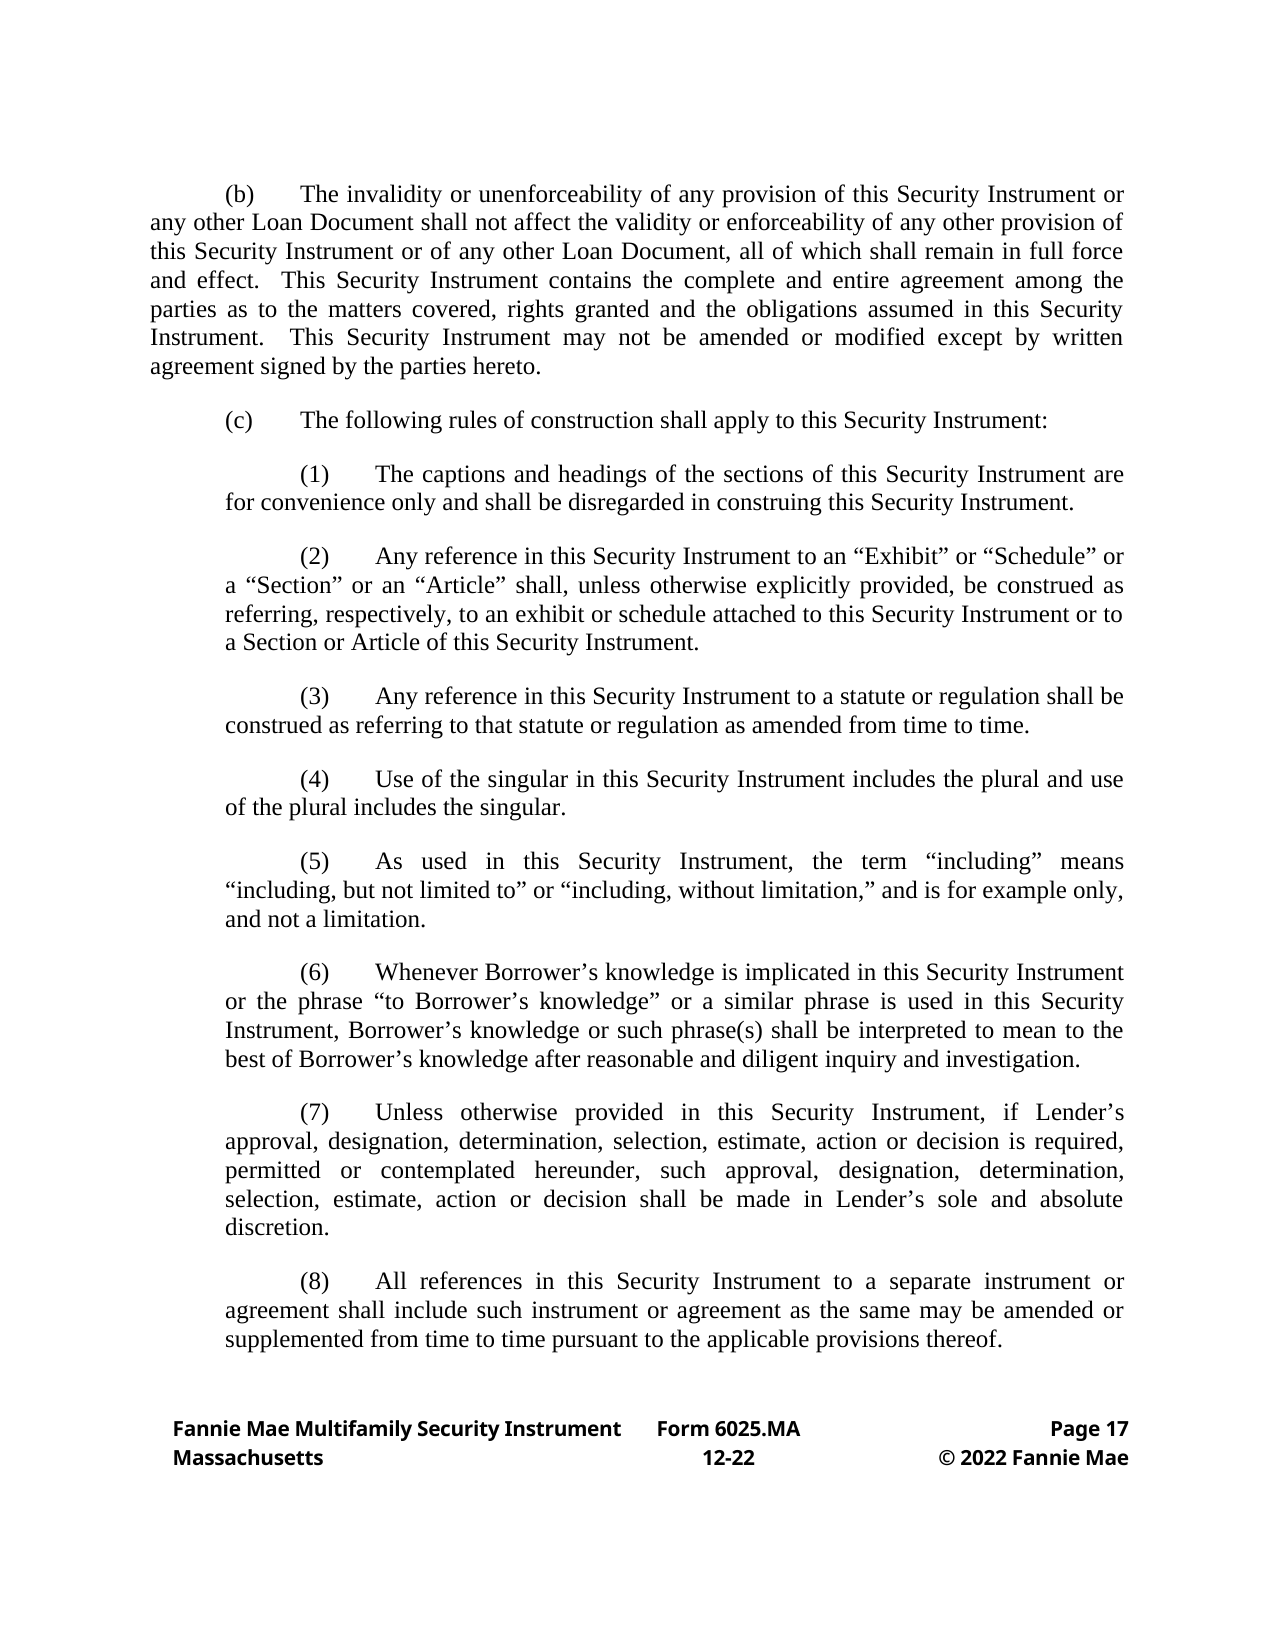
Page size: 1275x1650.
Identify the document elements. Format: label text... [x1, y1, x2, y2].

list Any reference in this Security Instrument to an “Exhibit” or “Schedule” or a “Section” or an “Article” shall, unless otherwise explicitly provided, be construed as referring, respectively, to an exhibit or schedule attached to this Security Instrument or to a Section or Article of this Security Instrument. [225, 541, 1125, 656]
list Whenever Borrower’s knowledge is implicated in this Security Instrument or the phrase “to Borrower’s knowledge” or a similar phrase is used in this Security Instrument, Borrower’s knowledge or such phrase(s) shall be interpreted to mean to the best of Borrower’s knowledge after reasonable and diligent inquiry and investigation. [225, 957, 1125, 1072]
list The following rules of construction shall apply to this Security Instrument: [150, 405, 1125, 434]
list As used in this Security Instrument, the term “including” means “including, but not limited to” or “including, without limitation,” and is for example only, and not a limitation. [225, 846, 1125, 932]
list The invalidity or unenforceability of any provision of this Security Instrument or any other Loan Document shall not affect the validity or enforceability of any other provision of this Security Instrument or of any other Loan Document, all of which shall remain in full force and effect. This Security Instrument contains the complete and entire agreement among the parties as to the matters covered, rights granted and the obligations assumed in this Security Instrument. This Security Instrument may not be amended or modified except by written agreement signed by the parties hereto. [150, 179, 1125, 380]
list All references in this Security Instrument to a separate instrument or agreement shall include such instrument or agreement as the same may be amended or supplemented from time to time pursuant to the applicable provisions thereof. [225, 1266, 1125, 1352]
list The captions and headings of the sections of this Security Instrument are for convenience only and shall be disregarded in construing this Security Instrument. [225, 459, 1125, 516]
list Unless otherwise provided in this Security Instrument, if Lender’s approval, designation, determination, selection, estimate, action or decision is required, permitted or contemplated hereunder, such approval, designation, determination, selection, estimate, action or decision shall be made in Lender’s sole and absolute discretion. [225, 1097, 1125, 1241]
list Use of the singular in this Security Instrument includes the plural and use of the plural includes the singular. [225, 764, 1125, 821]
list Any reference in this Security Instrument to a statute or regulation shall be construed as referring to that statute or regulation as amended from time to time. [225, 681, 1125, 739]
